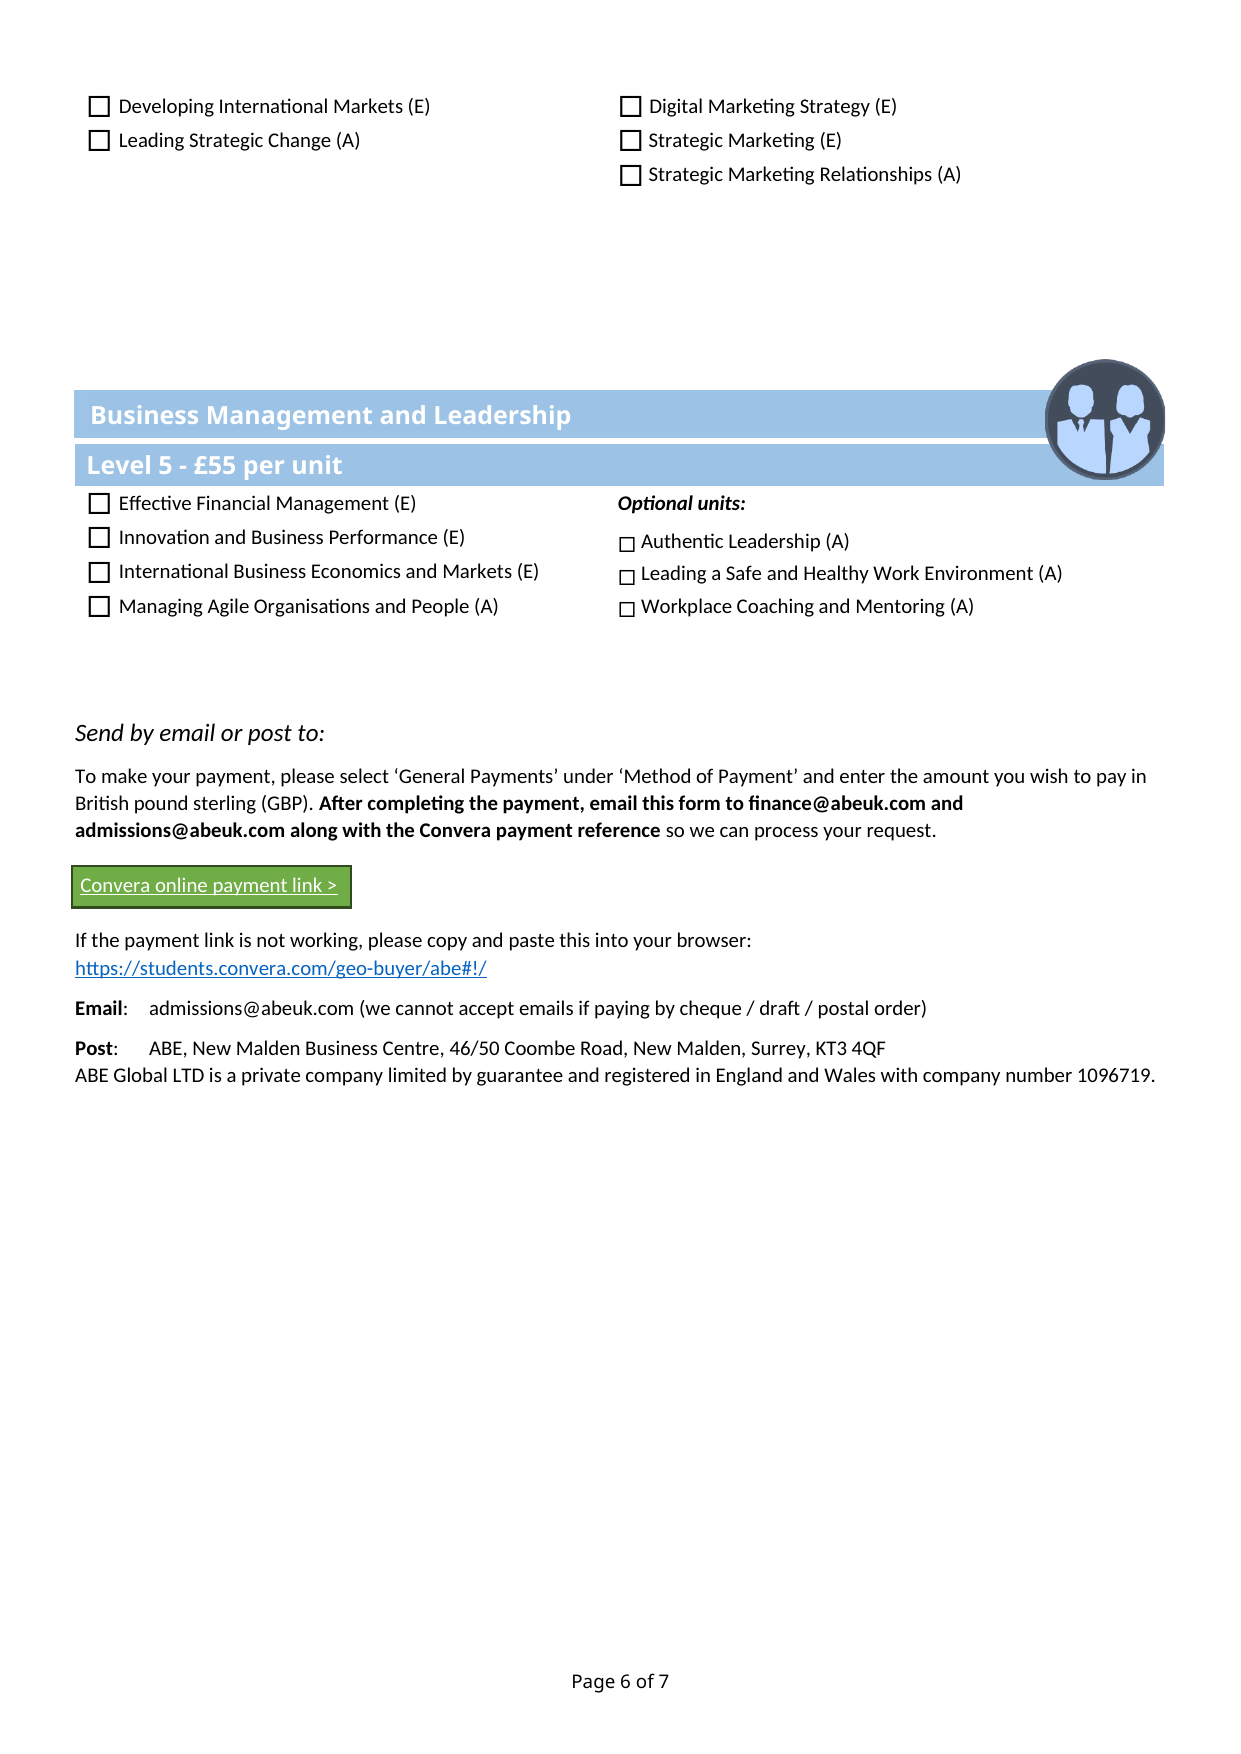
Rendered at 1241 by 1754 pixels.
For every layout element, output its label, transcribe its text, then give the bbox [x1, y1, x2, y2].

text Send by email or post to: [75, 717, 1165, 748]
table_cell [75, 89, 606, 196]
text Email: admissions@abeuk.com (we cannot accept emails if paying by cheque / draft / postal order) [75, 995, 1165, 1020]
table_cell Optional units: Authentic Leadership (A) Leading a Safe and Healthy Work Environment (A) Workplace Coaching and Mentoring (A) [606, 486, 1164, 627]
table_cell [606, 89, 1164, 196]
text To make your payment, please select ‘General Payments’ under ‘Method of Payment’ and enter the amount you wish to pay in British pound sterling (GBP). After completing the payment, email this form to finance@abeuk.com and admissions@abeuk.com along with the Convera payment reference so we can process your request. [75, 763, 1165, 843]
table_header [606, 444, 1164, 486]
text Post: ABE, New Malden Business Centre, 46/50 Coombe Road, New Malden, Surrey, KT3 4QF [75, 1035, 1165, 1060]
text ABE Global LTD is a private company limited by guarantee and registered in England and Wales with company number 1096719. [75, 1062, 1165, 1087]
table_header Level 5 - £55 per unit [75, 444, 606, 486]
text If the payment link is not working, please copy and paste this into your browser: https://students.convera.com/geo-buyer/abe#!/ [75, 927, 1165, 980]
text Convera online payment link > [75, 872, 1165, 898]
